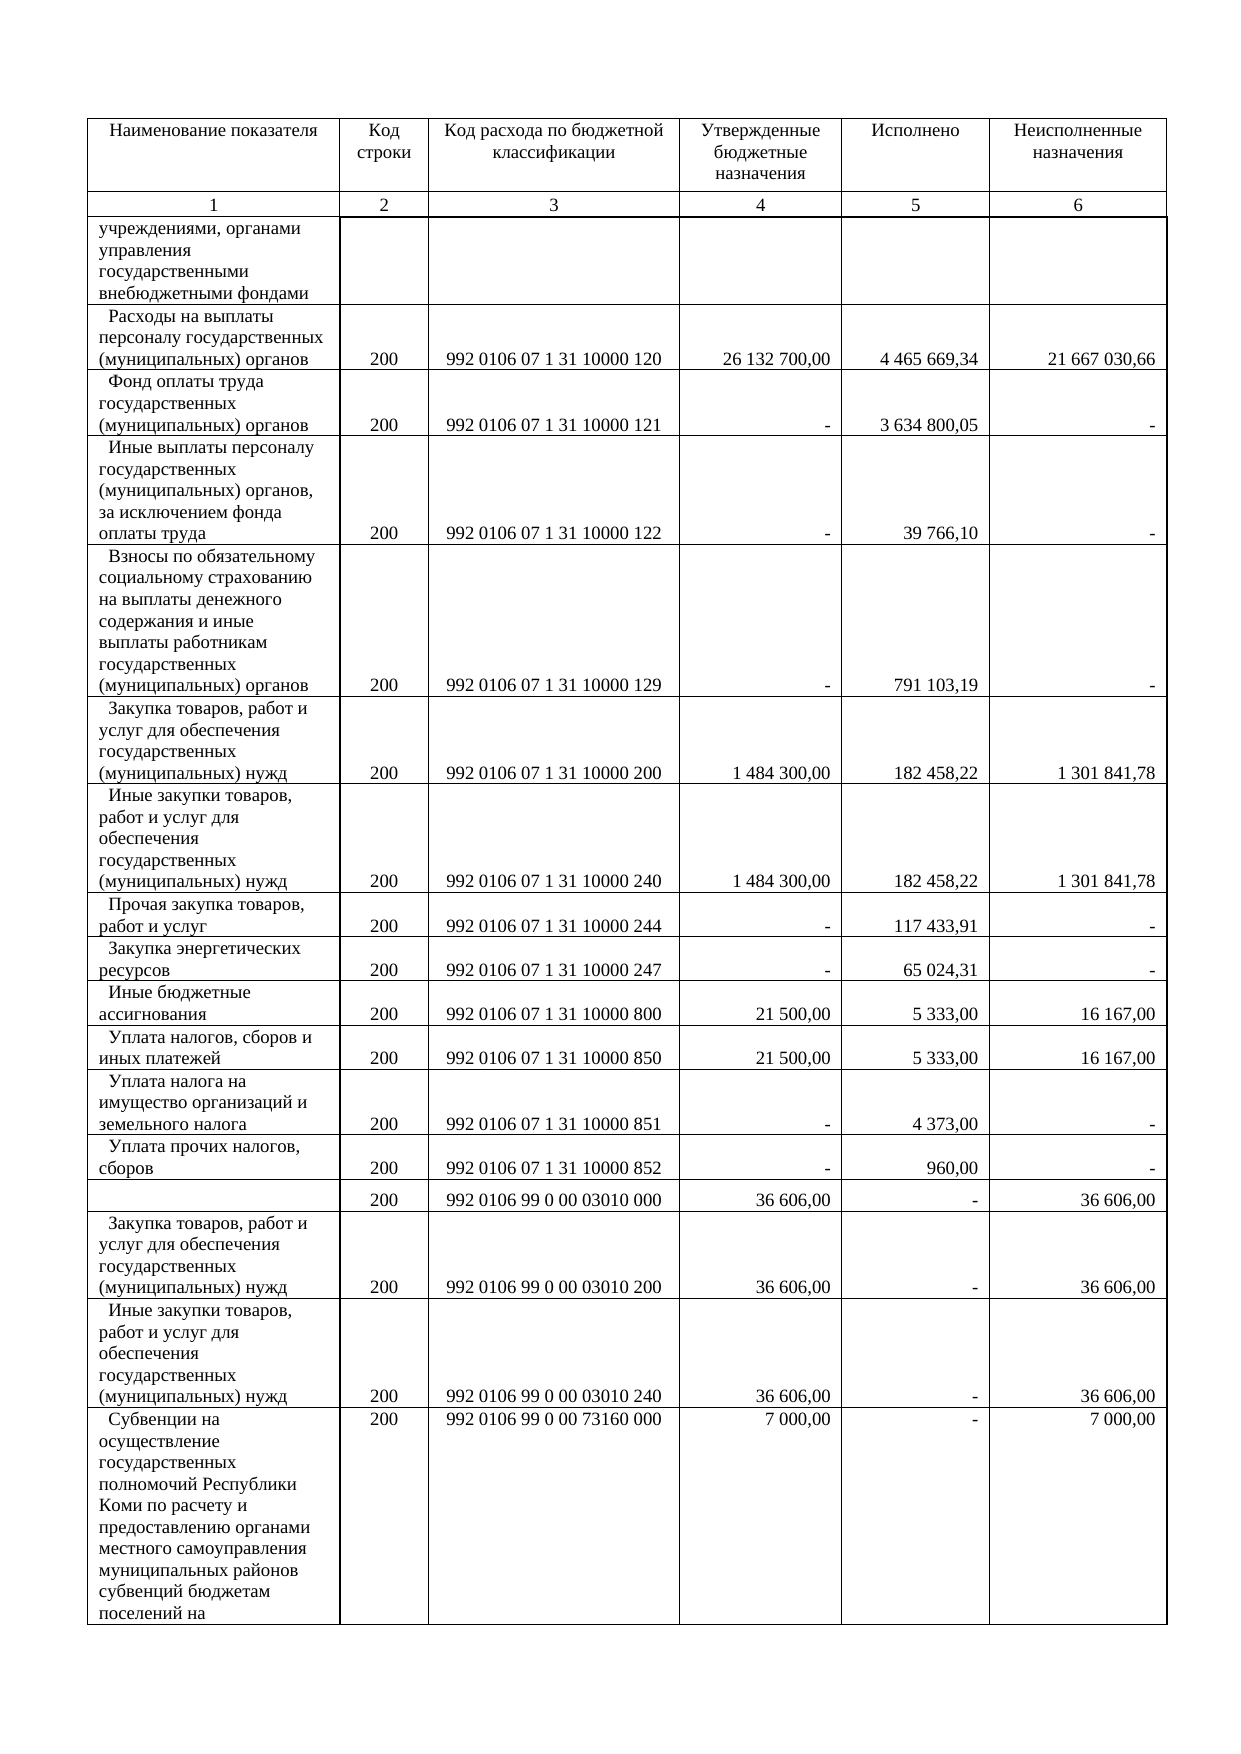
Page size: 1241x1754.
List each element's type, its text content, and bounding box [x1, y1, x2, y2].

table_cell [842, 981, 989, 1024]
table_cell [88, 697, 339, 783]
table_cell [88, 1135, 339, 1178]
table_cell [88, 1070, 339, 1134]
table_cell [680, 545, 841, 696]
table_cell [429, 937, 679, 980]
table_header Утвержденные бюджетные назначения [680, 119, 841, 191]
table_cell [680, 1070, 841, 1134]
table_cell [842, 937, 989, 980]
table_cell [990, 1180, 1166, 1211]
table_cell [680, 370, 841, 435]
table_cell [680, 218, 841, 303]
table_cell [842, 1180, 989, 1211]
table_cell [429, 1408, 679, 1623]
table_cell 5 [842, 192, 989, 216]
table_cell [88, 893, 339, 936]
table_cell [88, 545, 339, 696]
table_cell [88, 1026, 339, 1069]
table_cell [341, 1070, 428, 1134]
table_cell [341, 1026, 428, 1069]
table_header Исполнено [842, 119, 989, 191]
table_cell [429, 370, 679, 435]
table_header Код строки [340, 119, 428, 191]
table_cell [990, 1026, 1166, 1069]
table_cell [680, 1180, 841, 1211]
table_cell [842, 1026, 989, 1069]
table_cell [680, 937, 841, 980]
table_cell 1 [88, 192, 339, 216]
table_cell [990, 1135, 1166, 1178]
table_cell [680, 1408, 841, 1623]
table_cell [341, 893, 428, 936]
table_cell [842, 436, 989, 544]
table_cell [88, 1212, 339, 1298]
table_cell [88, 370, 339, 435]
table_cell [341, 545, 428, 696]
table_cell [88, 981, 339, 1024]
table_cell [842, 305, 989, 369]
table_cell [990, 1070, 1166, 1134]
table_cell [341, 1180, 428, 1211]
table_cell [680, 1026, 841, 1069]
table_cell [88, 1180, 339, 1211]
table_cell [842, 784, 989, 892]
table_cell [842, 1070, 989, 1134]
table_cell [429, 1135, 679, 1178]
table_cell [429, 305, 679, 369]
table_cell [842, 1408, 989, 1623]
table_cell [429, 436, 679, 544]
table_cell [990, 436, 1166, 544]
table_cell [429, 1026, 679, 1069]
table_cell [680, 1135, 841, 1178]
table_header Код расхода по бюджетной классификации [429, 119, 679, 191]
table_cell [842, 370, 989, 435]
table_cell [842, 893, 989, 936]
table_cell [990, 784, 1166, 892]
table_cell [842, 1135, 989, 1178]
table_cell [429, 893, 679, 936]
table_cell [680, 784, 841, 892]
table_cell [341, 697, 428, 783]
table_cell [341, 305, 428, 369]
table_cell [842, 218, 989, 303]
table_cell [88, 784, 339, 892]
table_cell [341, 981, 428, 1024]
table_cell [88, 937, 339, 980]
table_header Наименование показателя [88, 119, 339, 191]
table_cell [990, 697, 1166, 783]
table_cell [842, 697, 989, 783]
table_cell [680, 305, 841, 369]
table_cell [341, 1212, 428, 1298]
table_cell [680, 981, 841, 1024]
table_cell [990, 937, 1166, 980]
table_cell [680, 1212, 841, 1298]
table_cell 4 [680, 192, 841, 216]
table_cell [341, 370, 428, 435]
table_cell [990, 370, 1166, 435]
table_cell 2 [340, 192, 428, 216]
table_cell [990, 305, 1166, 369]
table_cell 3 [429, 192, 679, 216]
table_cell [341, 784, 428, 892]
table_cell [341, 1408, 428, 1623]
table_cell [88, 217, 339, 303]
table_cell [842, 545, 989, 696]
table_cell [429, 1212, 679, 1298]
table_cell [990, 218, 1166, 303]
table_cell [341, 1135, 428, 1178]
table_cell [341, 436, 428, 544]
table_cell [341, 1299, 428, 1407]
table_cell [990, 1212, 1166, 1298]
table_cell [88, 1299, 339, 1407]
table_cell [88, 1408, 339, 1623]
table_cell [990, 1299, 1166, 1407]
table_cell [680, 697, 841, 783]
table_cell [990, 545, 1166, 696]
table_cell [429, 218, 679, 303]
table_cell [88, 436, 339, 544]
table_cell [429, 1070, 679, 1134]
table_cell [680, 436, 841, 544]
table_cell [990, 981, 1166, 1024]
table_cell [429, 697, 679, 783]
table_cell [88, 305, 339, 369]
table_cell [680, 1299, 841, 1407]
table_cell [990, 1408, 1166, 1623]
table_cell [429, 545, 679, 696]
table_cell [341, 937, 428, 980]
table_header Неисполненные назначения [990, 119, 1166, 191]
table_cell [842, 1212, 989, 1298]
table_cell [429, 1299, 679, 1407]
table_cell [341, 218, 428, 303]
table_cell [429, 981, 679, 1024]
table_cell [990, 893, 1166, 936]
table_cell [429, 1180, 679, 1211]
table_cell 6 [990, 192, 1166, 216]
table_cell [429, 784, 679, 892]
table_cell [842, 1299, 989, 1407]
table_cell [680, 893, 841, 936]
